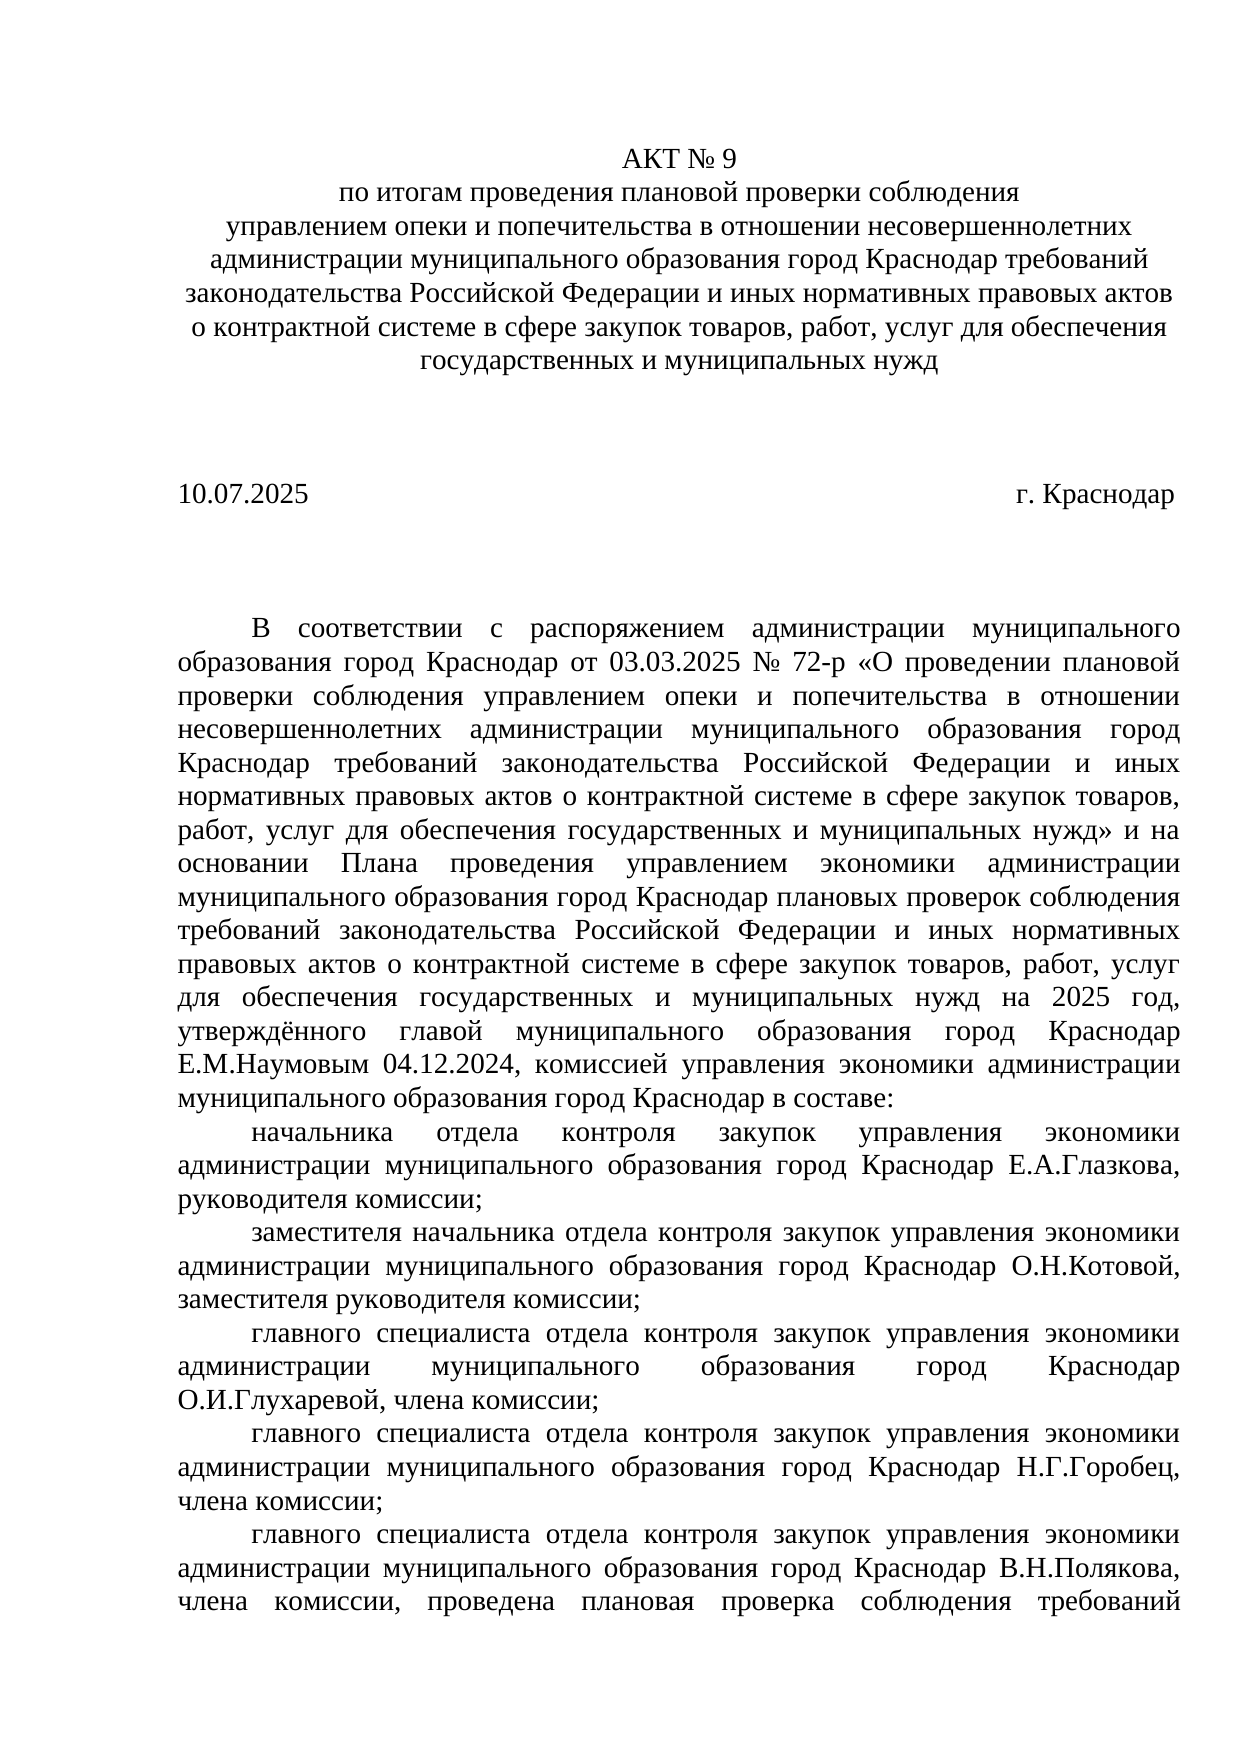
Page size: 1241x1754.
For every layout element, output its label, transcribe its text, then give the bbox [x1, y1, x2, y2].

text АКТ № 9 [177, 141, 1181, 174]
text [177, 1516, 1181, 1617]
text управлением опеки и попечительства в отношении несовершеннолетних администрации муниципального образования город Краснодар требований законодательства Российской Федерации и иных нормативных правовых актов о контрактной системе в сфере закупок товаров, работ, услуг для обеспечения государственных и муниципальных нужд [177, 208, 1181, 376]
text заместителя начальника отдела контроля закупок управления экономики администрации муниципального образования город Краснодар О.Н.Котовой, заместителя руководителя комиссии; [177, 1214, 1181, 1315]
text по итогам проведения плановой проверки соблюдения [177, 174, 1181, 208]
text 10.07.2025 г. Краснодар [177, 476, 1181, 510]
text главного специалиста отдела контроля закупок управления экономики администрации муниципального образования город Краснодар Н.Г.Горобец, члена комиссии; [177, 1416, 1181, 1516]
text главного специалиста отдела контроля закупок управления экономики администрации муниципального образования город Краснодар О.И.Глухаревой, члена комиссии; [177, 1315, 1181, 1416]
text начальника отдела контроля закупок управления экономики администрации муниципального образования город Краснодар Е.А.Глазкова, руководителя комиссии; [177, 1114, 1181, 1214]
text В соответствии с распоряжением администрации муниципального образования город Краснодар от 03.03.2025 № 72-р «О проведении плановой проверки соблюдения управлением опеки и попечительства в отношении несовершеннолетних администрации муниципального образования город Краснодар требований законодательства Российской Федерации и иных нормативных правовых актов о контрактной системе в сфере закупок товаров, работ, услуг для обеспечения государственных и муниципальных нужд» и на основании Плана проведения управлением экономики администрации муниципального образования город Краснодар плановых проверок соблюдения требований законодательства Российской Федерации и иных нормативных правовых актов о контрактной системе в сфере закупок товаров, работ, услуг для обеспечения государственных и муниципальных нужд на 2025 год, утверждённого главой муниципального образования город Краснодар Е.М.Наумовым 04.12.2024, комиссией управления экономики администрации муниципального образования город Краснодар в составе: [177, 611, 1181, 1114]
